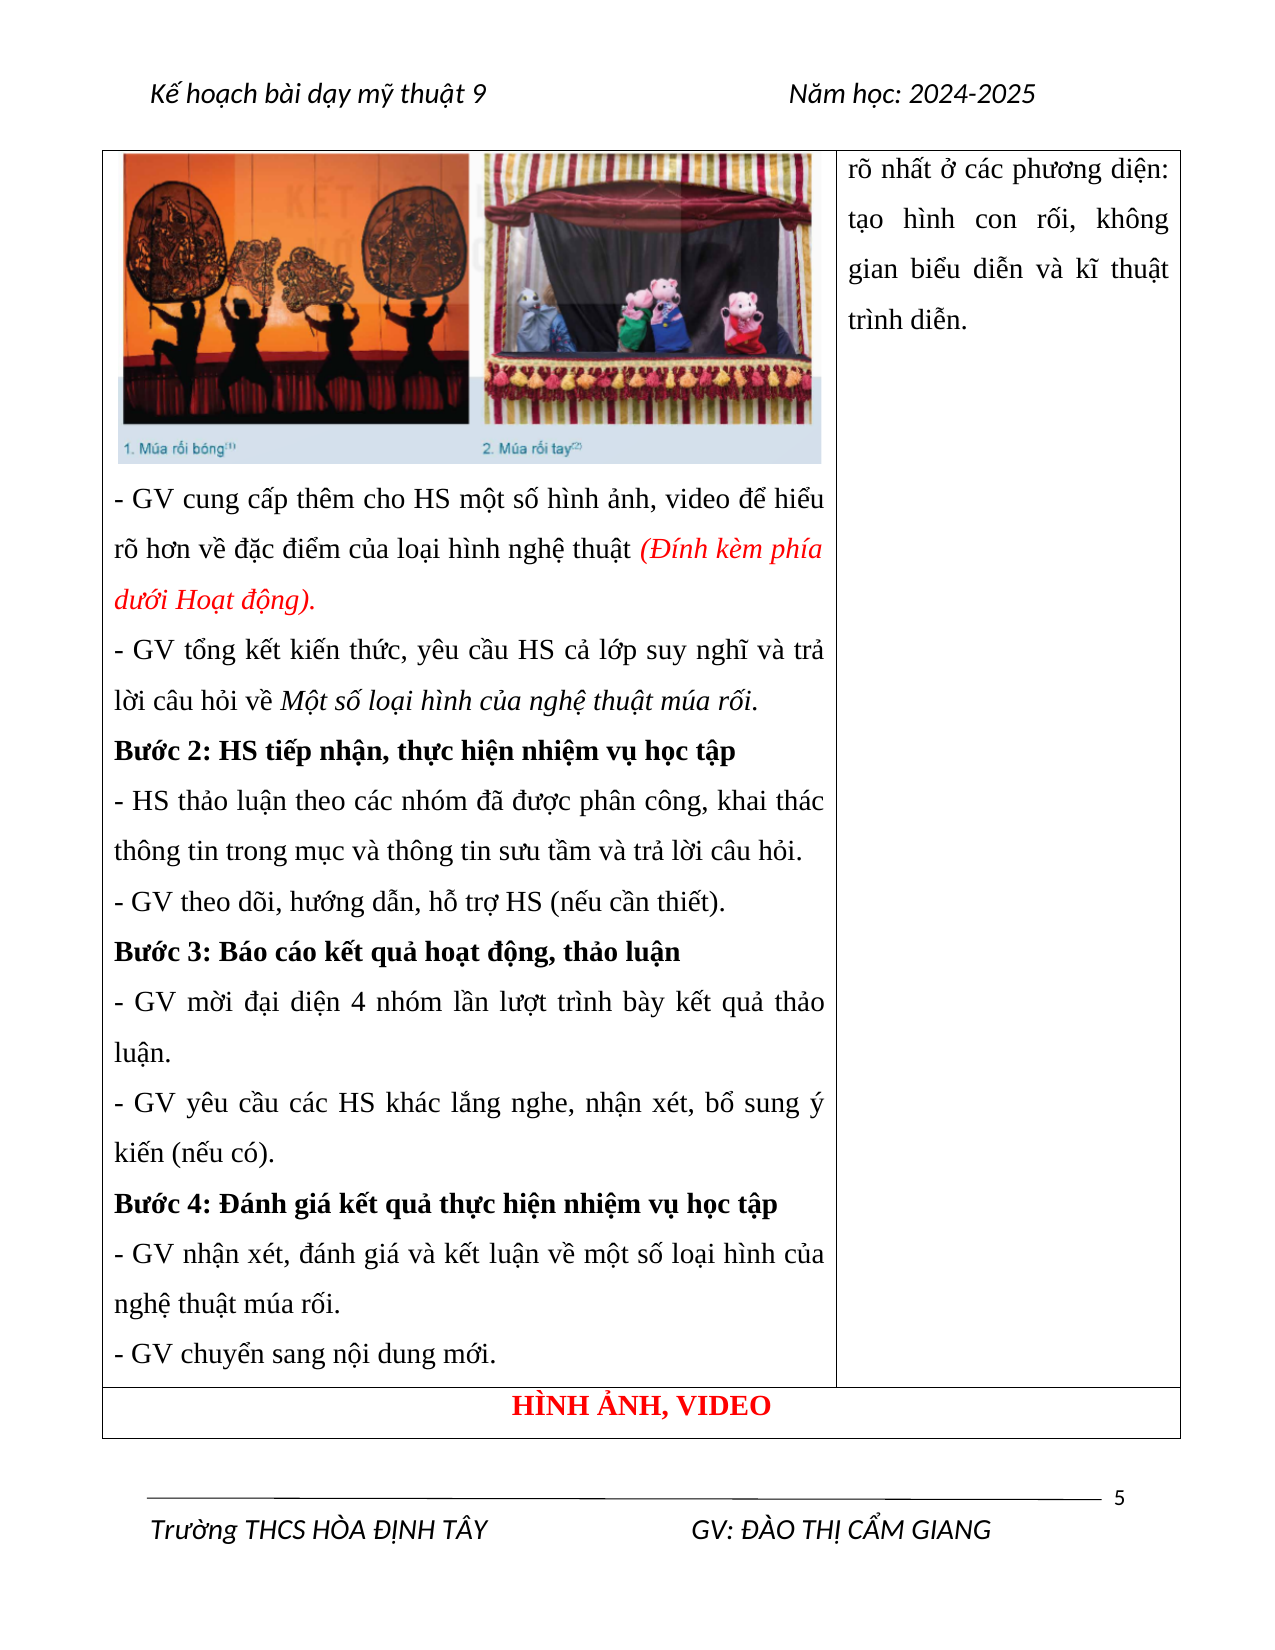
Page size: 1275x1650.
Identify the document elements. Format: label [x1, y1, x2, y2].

picture [118, 151, 822, 464]
table_cell [837, 151, 1180, 1387]
table_cell [103, 1388, 1180, 1438]
table_cell [103, 151, 836, 1387]
